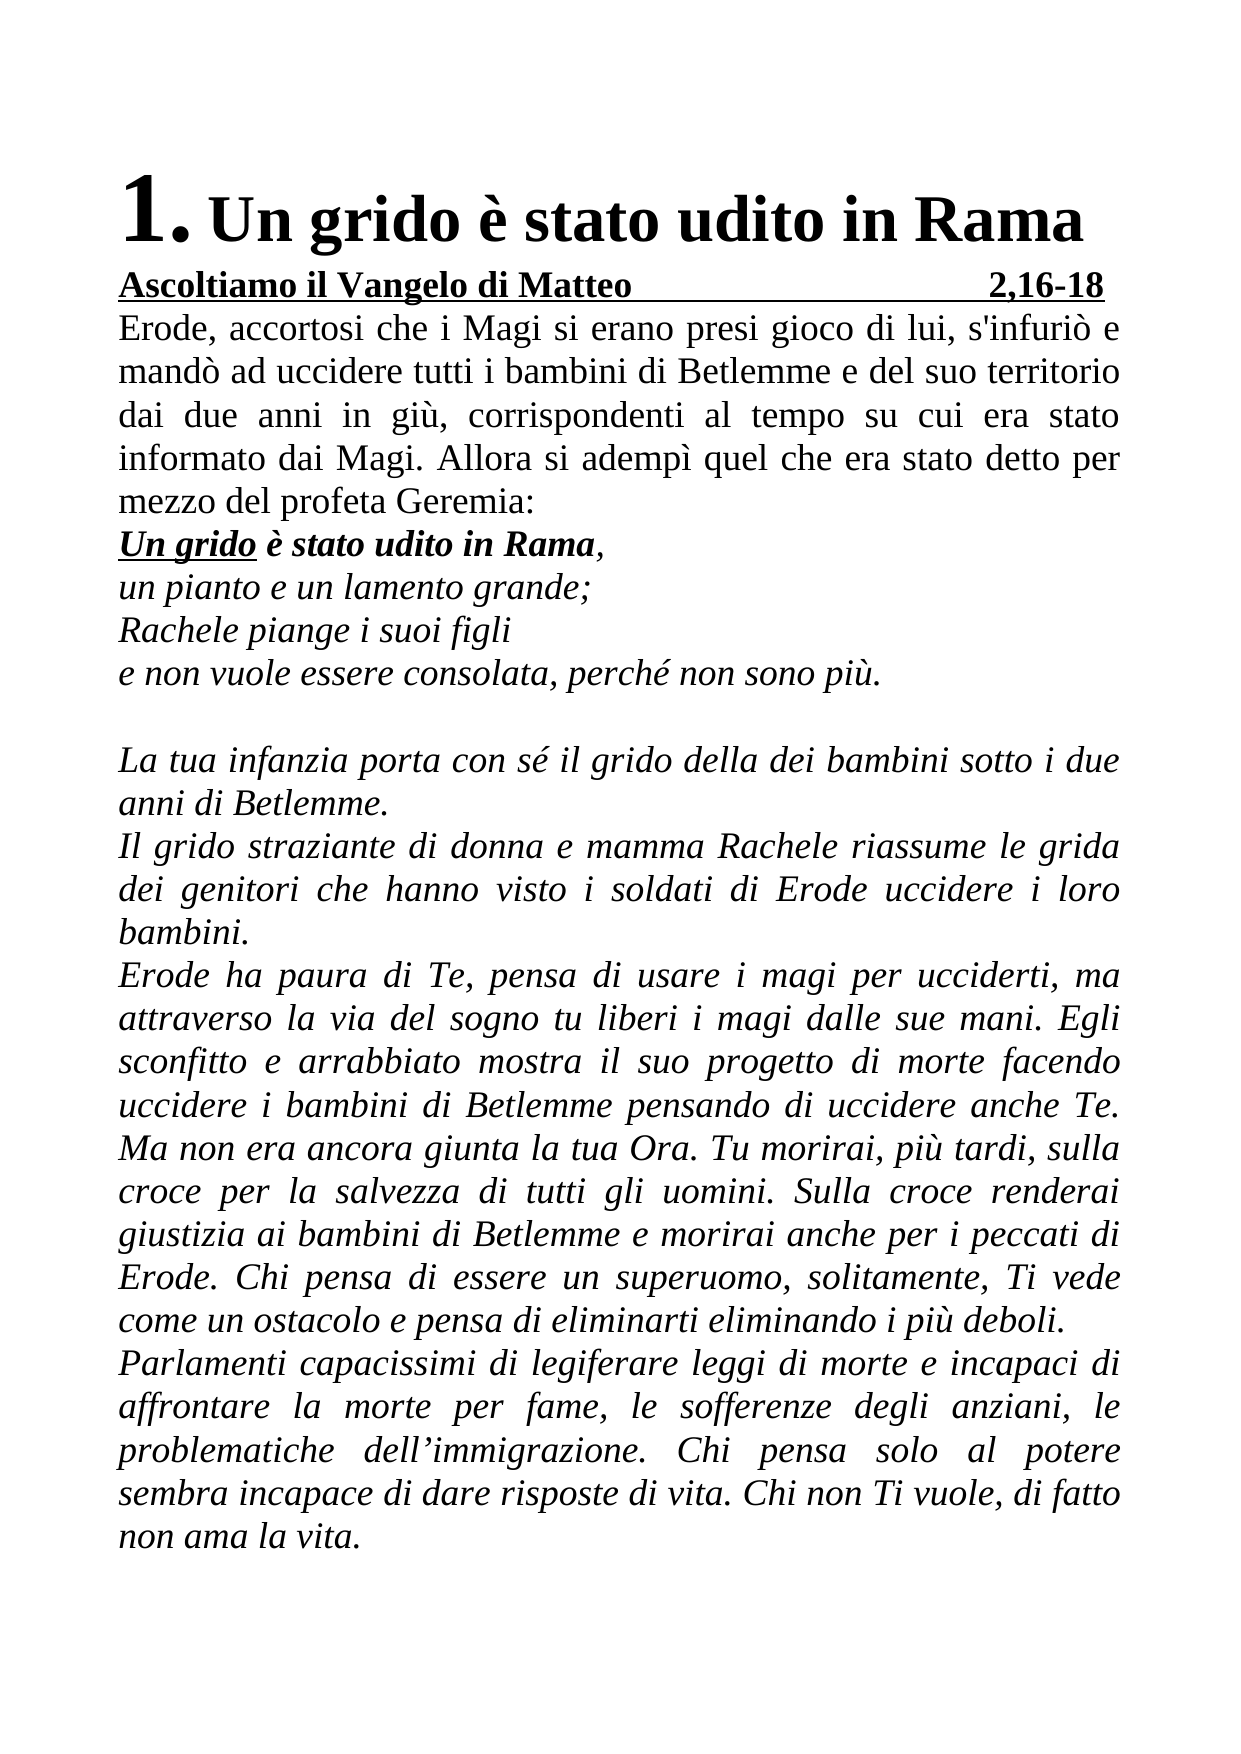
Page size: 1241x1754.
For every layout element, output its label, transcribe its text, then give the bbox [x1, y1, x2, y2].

text un pianto e un lamento grande; [118, 564, 1122, 608]
text La tua infanzia porta con sé il grido della dei bambini sotto i due anni di Betlemme. [118, 737, 1122, 823]
text Il grido straziante di donna e mamma Rachele riassume le grida dei genitori che hanno visto i soldati di Erode uccidere i loro bambini. [118, 823, 1122, 953]
text Rachele piange i suoi figli [118, 608, 1122, 651]
text Ascoltiamo il Vangelo di Matteo 2,16-18 [118, 263, 1122, 306]
text Un grido è stato udito in Rama, [118, 521, 1122, 564]
text 1. Un grido è stato udito in Rama [118, 148, 1122, 263]
text Erode ha paura di Te, pensa di usare i magi per ucciderti, ma attraverso la via del sogno tu liberi i magi dalle sue mani. Egli sconfitto e arrabbiato mostra il suo progetto di morte facendo uccidere i bambini di Betlemme pensando di uccidere anche Te. Ma non era ancora giunta la tua Ora. Tu morirai, più tardi, sulla croce per la salvezza di tutti gli uomini. Sulla croce renderai giustizia ai bambini di Betlemme e morirai anche per i peccati di Erode. Chi pensa di essere un superuomo, solitamente, Ti vede come un ostacolo e pensa di eliminarti eliminando i più deboli. [118, 953, 1122, 1341]
text e non vuole essere consolata, perché non sono più. [118, 651, 1122, 694]
text Parlamenti capacissimi di legiferare leggi di morte e incapaci di affrontare la morte per fame, le sofferenze degli anziani, le problematiche dell’immigrazione. Chi pensa solo al potere sembra incapace di dare risposte di vita. Chi non Ti vuole, di fatto non ama la vita. [118, 1341, 1122, 1556]
text Erode, accortosi che i Magi si erano presi gioco di lui, s'infuriò e mandò ad uccidere tutti i bambini di Betlemme e del suo territorio dai due anni in giù, corrispondenti al tempo su cui era stato informato dai Magi. Allora si adempì quel che era stato detto per mezzo del profeta Geremia: [118, 306, 1122, 521]
